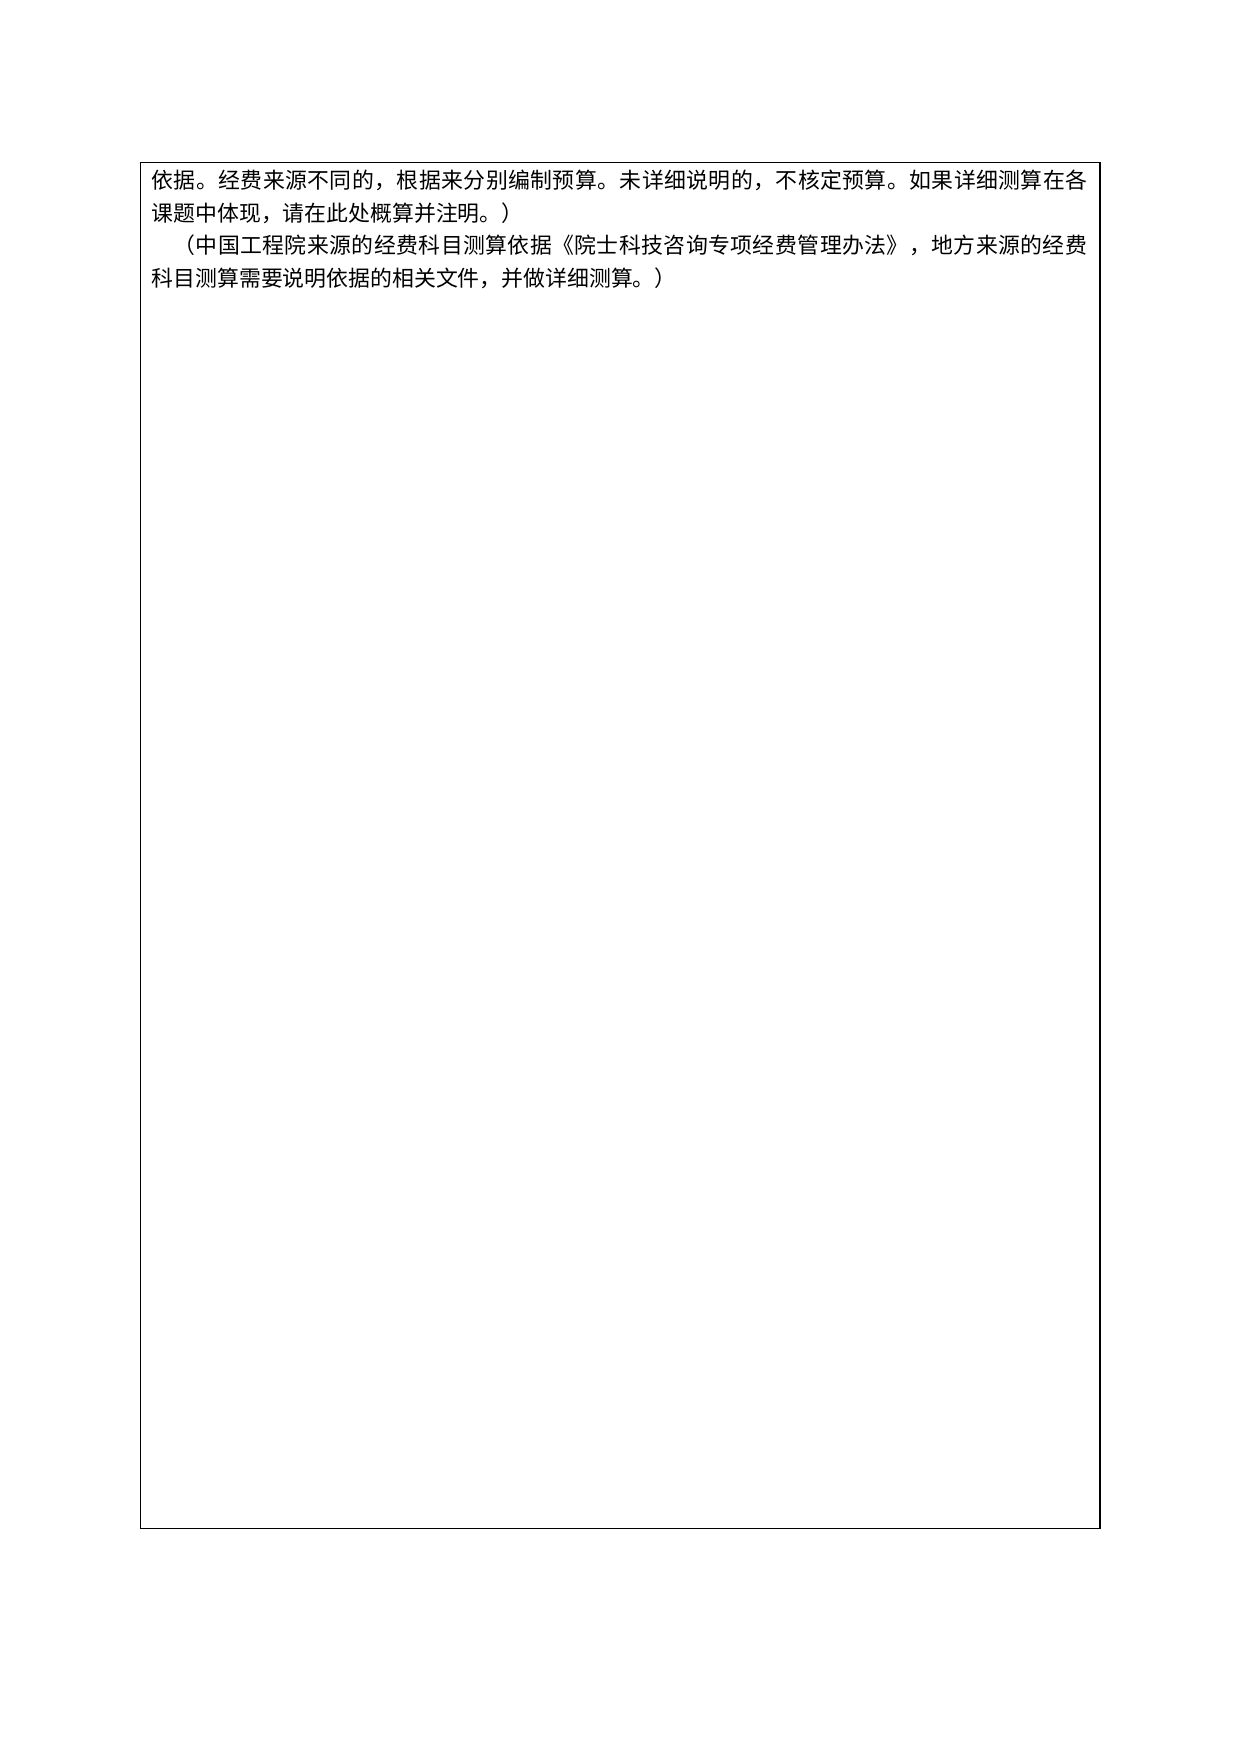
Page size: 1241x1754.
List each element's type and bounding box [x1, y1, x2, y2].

table_cell [141, 163, 1099, 1528]
